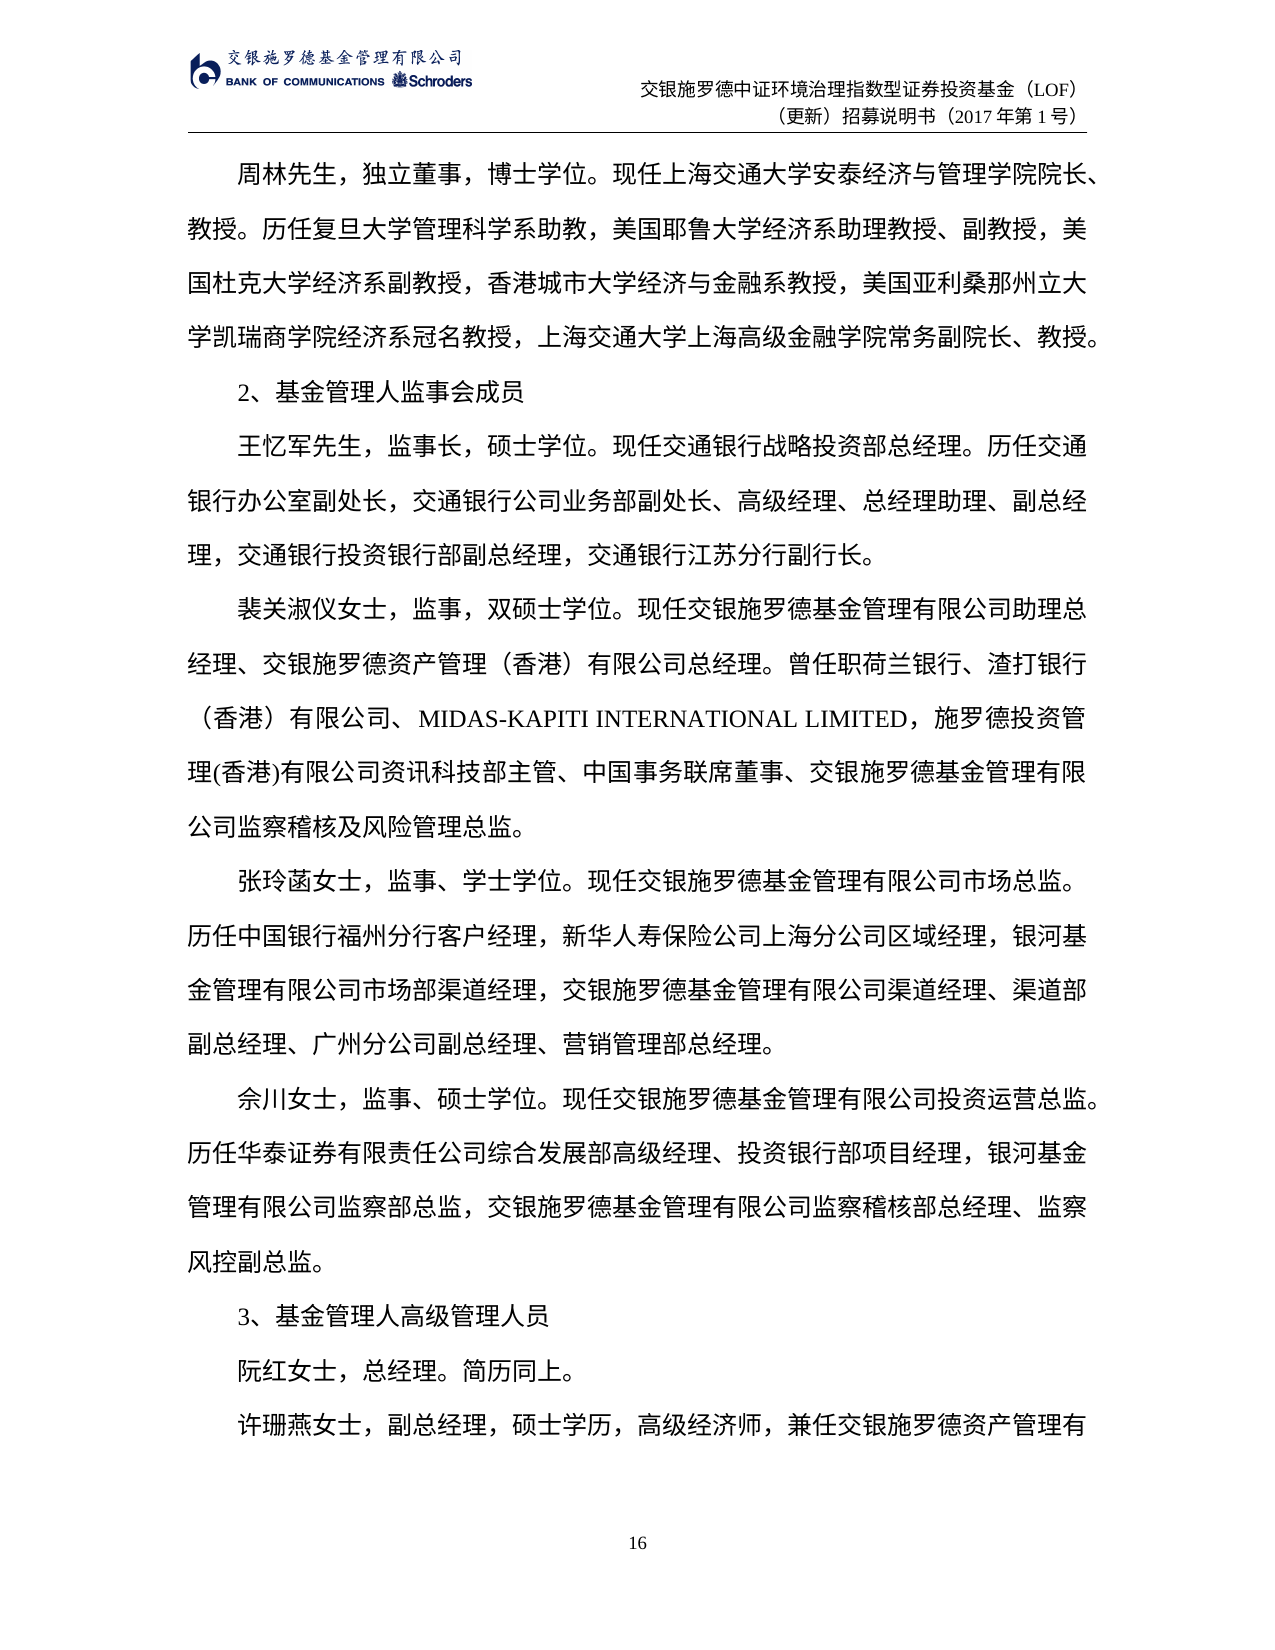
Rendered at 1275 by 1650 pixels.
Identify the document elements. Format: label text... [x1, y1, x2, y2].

text 王忆军先生，监事长，硕士学位。现任交通银行战略投资部总经理。历任交通银行办公室副处长，交通银行公司业务部副处长、高级经理、总经理助理、副总经理，交通银行投资银行部副总经理，交通银行江苏分行副行长。 [187, 427, 1087, 572]
text 裴关淑仪女士，监事，双硕士学位。现任交银施罗德基金管理有限公司助理总经理、交银施罗德资产管理（香港）有限公司总经理。曾任职荷兰银行、渣打银行（香港）有限公司、MIDAS-KAPITI INTERNATIONAL LIMITED，施罗德投资管理(香港)有限公司资讯科技部主管、中国事务联席董事、交银施罗德基金管理有限公司监察稽核及风险管理总监。 [187, 590, 1087, 843]
text 张玲菡女士，监事、学士学位。现任交银施罗德基金管理有限公司市场总监。历任中国银行福州分行客户经理，新华人寿保险公司上海分公司区域经理，银河基金管理有限公司市场部渠道经理，交银施罗德基金管理有限公司渠道经理、渠道部副总经理、广州分公司副总经理、营销管理部总经理。 [187, 862, 1087, 1061]
picture [190, 50, 472, 89]
text 3、基金管理人高级管理人员 [187, 1297, 1087, 1333]
text 佘川女士，监事、硕士学位。现任交银施罗德基金管理有限公司投资运营总监。历任华泰证券有限责任公司综合发展部高级经理、投资银行部项目经理，银河基金管理有限公司监察部总监，交银施罗德基金管理有限公司监察稽核部总经理、监察风控副总监。 [187, 1079, 1087, 1278]
text 阮红女士，总经理。简历同上。 [187, 1351, 1087, 1387]
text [187, 1405, 1087, 1442]
text 2、基金管理人监事会成员 [187, 372, 1087, 408]
text 周林先生，独立董事，博士学位。现任上海交通大学安泰经济与管理学院院长、教授。历任复旦大学管理科学系助教，美国耶鲁大学经济系助理教授、副教授，美国杜克大学经济系副教授，香港城市大学经济与金融系教授，美国亚利桑那州立大学凯瑞商学院经济系冠名教授，上海交通大学上海高级金融学院常务副院长、教授。 [187, 155, 1087, 354]
